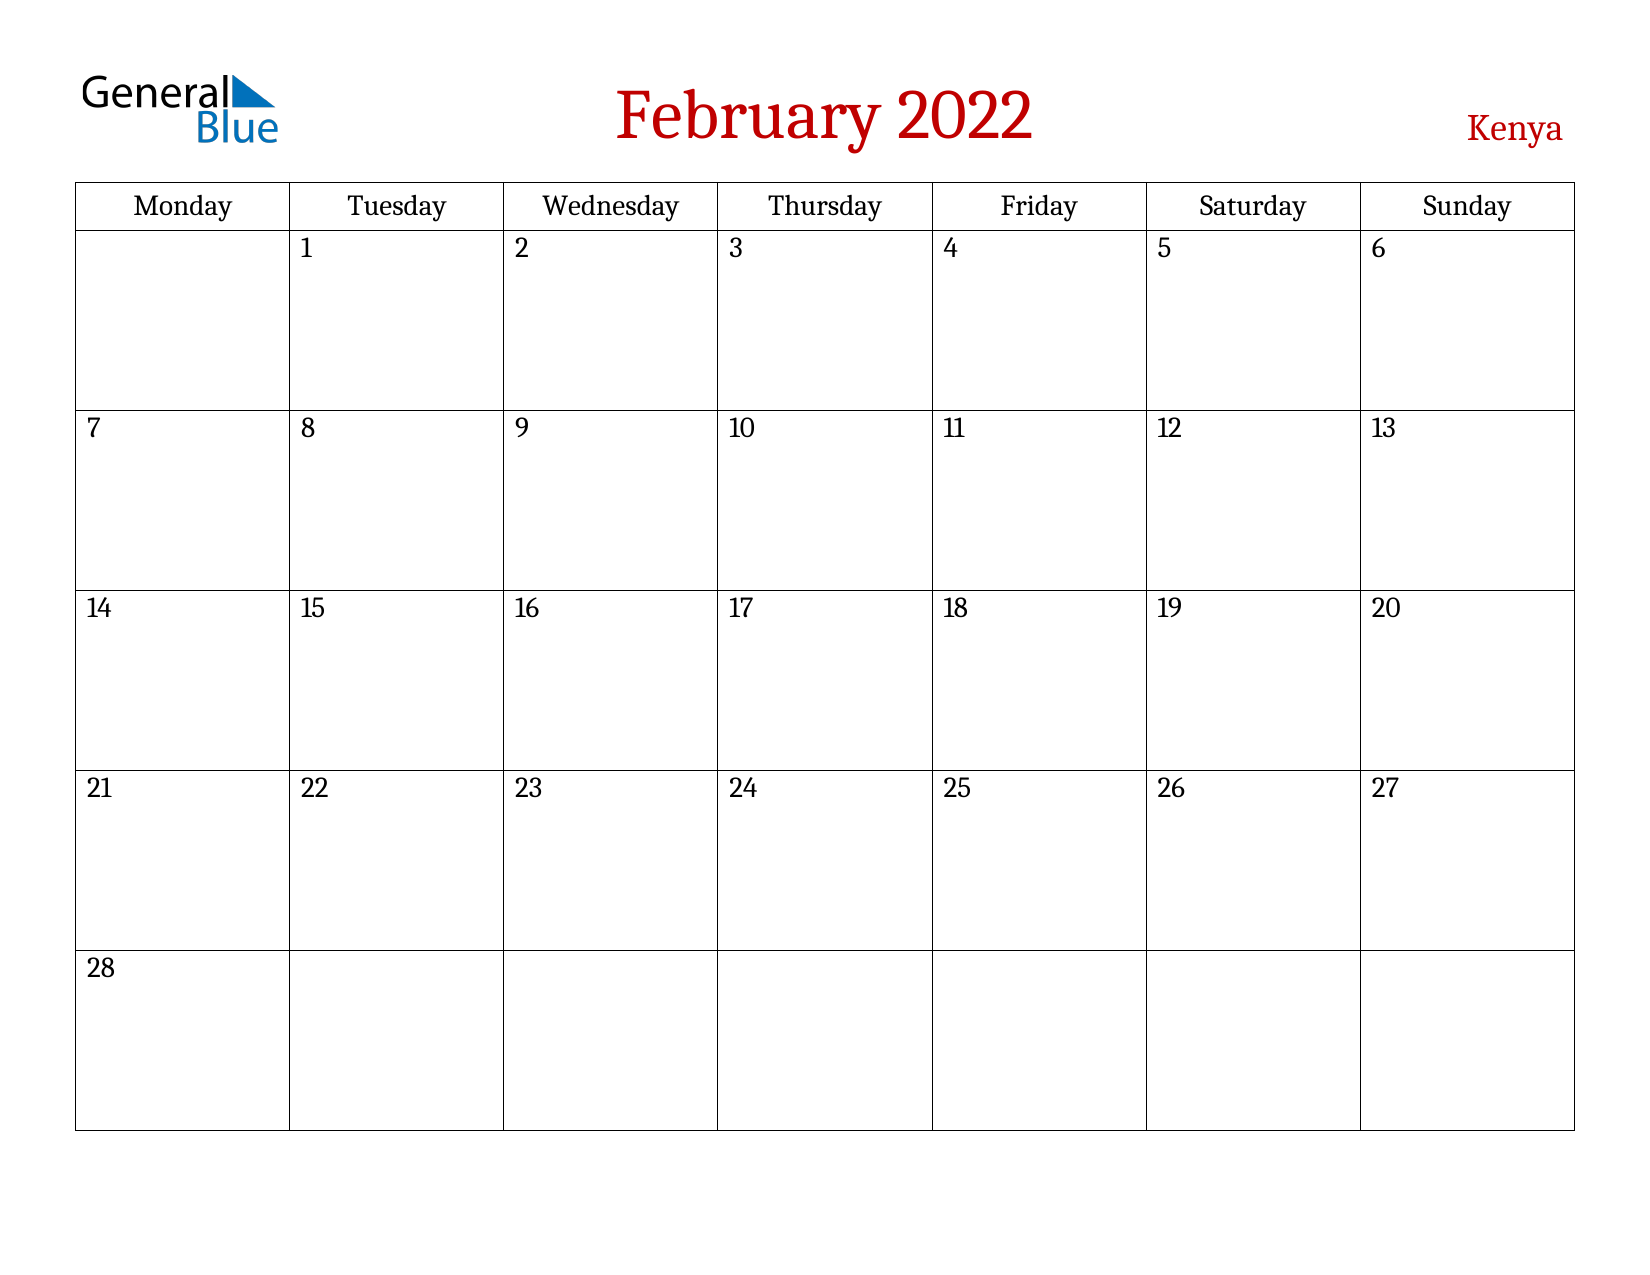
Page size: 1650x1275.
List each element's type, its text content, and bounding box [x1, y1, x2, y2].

table_cell 18 [933, 591, 1146, 625]
table_cell 10 [718, 411, 932, 444]
table_cell 7 [76, 411, 289, 444]
table_cell [718, 265, 932, 410]
table_cell 9 [504, 411, 717, 444]
table_header [76, 75, 503, 182]
table_cell 1 [290, 231, 503, 264]
table_cell 23 [504, 771, 717, 805]
table_cell 2 [504, 231, 717, 264]
table_cell [933, 985, 1146, 1130]
table_cell [290, 625, 503, 770]
table_cell 3 [718, 231, 932, 264]
table_cell 15 [290, 591, 503, 625]
table_cell Saturday [1147, 183, 1360, 230]
table_cell [1361, 985, 1574, 1130]
table_cell Wednesday [504, 183, 717, 230]
table_cell 27 [1361, 771, 1574, 805]
table_cell [718, 951, 932, 985]
table_cell [1147, 445, 1360, 590]
table_cell [1361, 951, 1574, 985]
table_cell 6 [1361, 231, 1574, 264]
table_cell [504, 265, 717, 410]
table_cell [290, 805, 503, 950]
table_cell [933, 951, 1146, 985]
table_cell [76, 985, 289, 1130]
table_cell 8 [290, 411, 503, 444]
table_cell 21 [76, 771, 289, 805]
table_cell 4 [933, 231, 1146, 264]
table_cell Tuesday [290, 183, 503, 230]
table_cell [933, 445, 1146, 590]
table_cell [1147, 951, 1360, 985]
table_header February 2022 [504, 75, 1146, 182]
table_cell 28 [76, 951, 289, 985]
table_cell 22 [290, 771, 503, 805]
table_cell 14 [76, 591, 289, 625]
table_cell 24 [718, 771, 932, 805]
table_cell 16 [504, 591, 717, 625]
table_cell [76, 265, 289, 410]
table_cell [1361, 805, 1574, 950]
table_cell Monday [76, 183, 289, 230]
table_cell [504, 805, 717, 950]
table_cell Sunday [1361, 183, 1574, 230]
table_cell [504, 445, 717, 590]
table_cell [718, 805, 932, 950]
table_cell [504, 625, 717, 770]
table_cell 25 [933, 771, 1146, 805]
picture [82, 75, 278, 143]
table_cell [1147, 625, 1360, 770]
table_cell 5 [1147, 231, 1360, 264]
table_cell 26 [1147, 771, 1360, 805]
table_cell 11 [933, 411, 1146, 444]
table_cell [1147, 265, 1360, 410]
table_cell [933, 805, 1146, 950]
table_cell Thursday [718, 183, 932, 230]
table_cell [290, 951, 503, 985]
table_cell [1361, 445, 1574, 590]
table_cell [76, 445, 289, 590]
table_cell 19 [1147, 591, 1360, 625]
table_header Kenya [1146, 75, 1574, 182]
table_cell [1361, 265, 1574, 410]
table_cell [718, 625, 932, 770]
table_cell Friday [933, 183, 1146, 230]
table_cell [76, 231, 289, 264]
table_cell 20 [1361, 591, 1574, 625]
table_cell [290, 445, 503, 590]
table_cell [504, 985, 717, 1130]
table_cell [504, 951, 717, 985]
table_cell [76, 625, 289, 770]
table_cell [290, 265, 503, 410]
table_cell 12 [1147, 411, 1360, 444]
table_cell [718, 985, 932, 1130]
table_cell [1147, 985, 1360, 1130]
table_cell 17 [718, 591, 932, 625]
table_cell [76, 805, 289, 950]
table_cell [290, 985, 503, 1130]
table_cell [933, 625, 1146, 770]
table_cell 13 [1361, 411, 1574, 444]
table_cell [1147, 805, 1360, 950]
table_cell [933, 265, 1146, 410]
table_cell [718, 445, 932, 590]
table_cell [1361, 625, 1574, 770]
